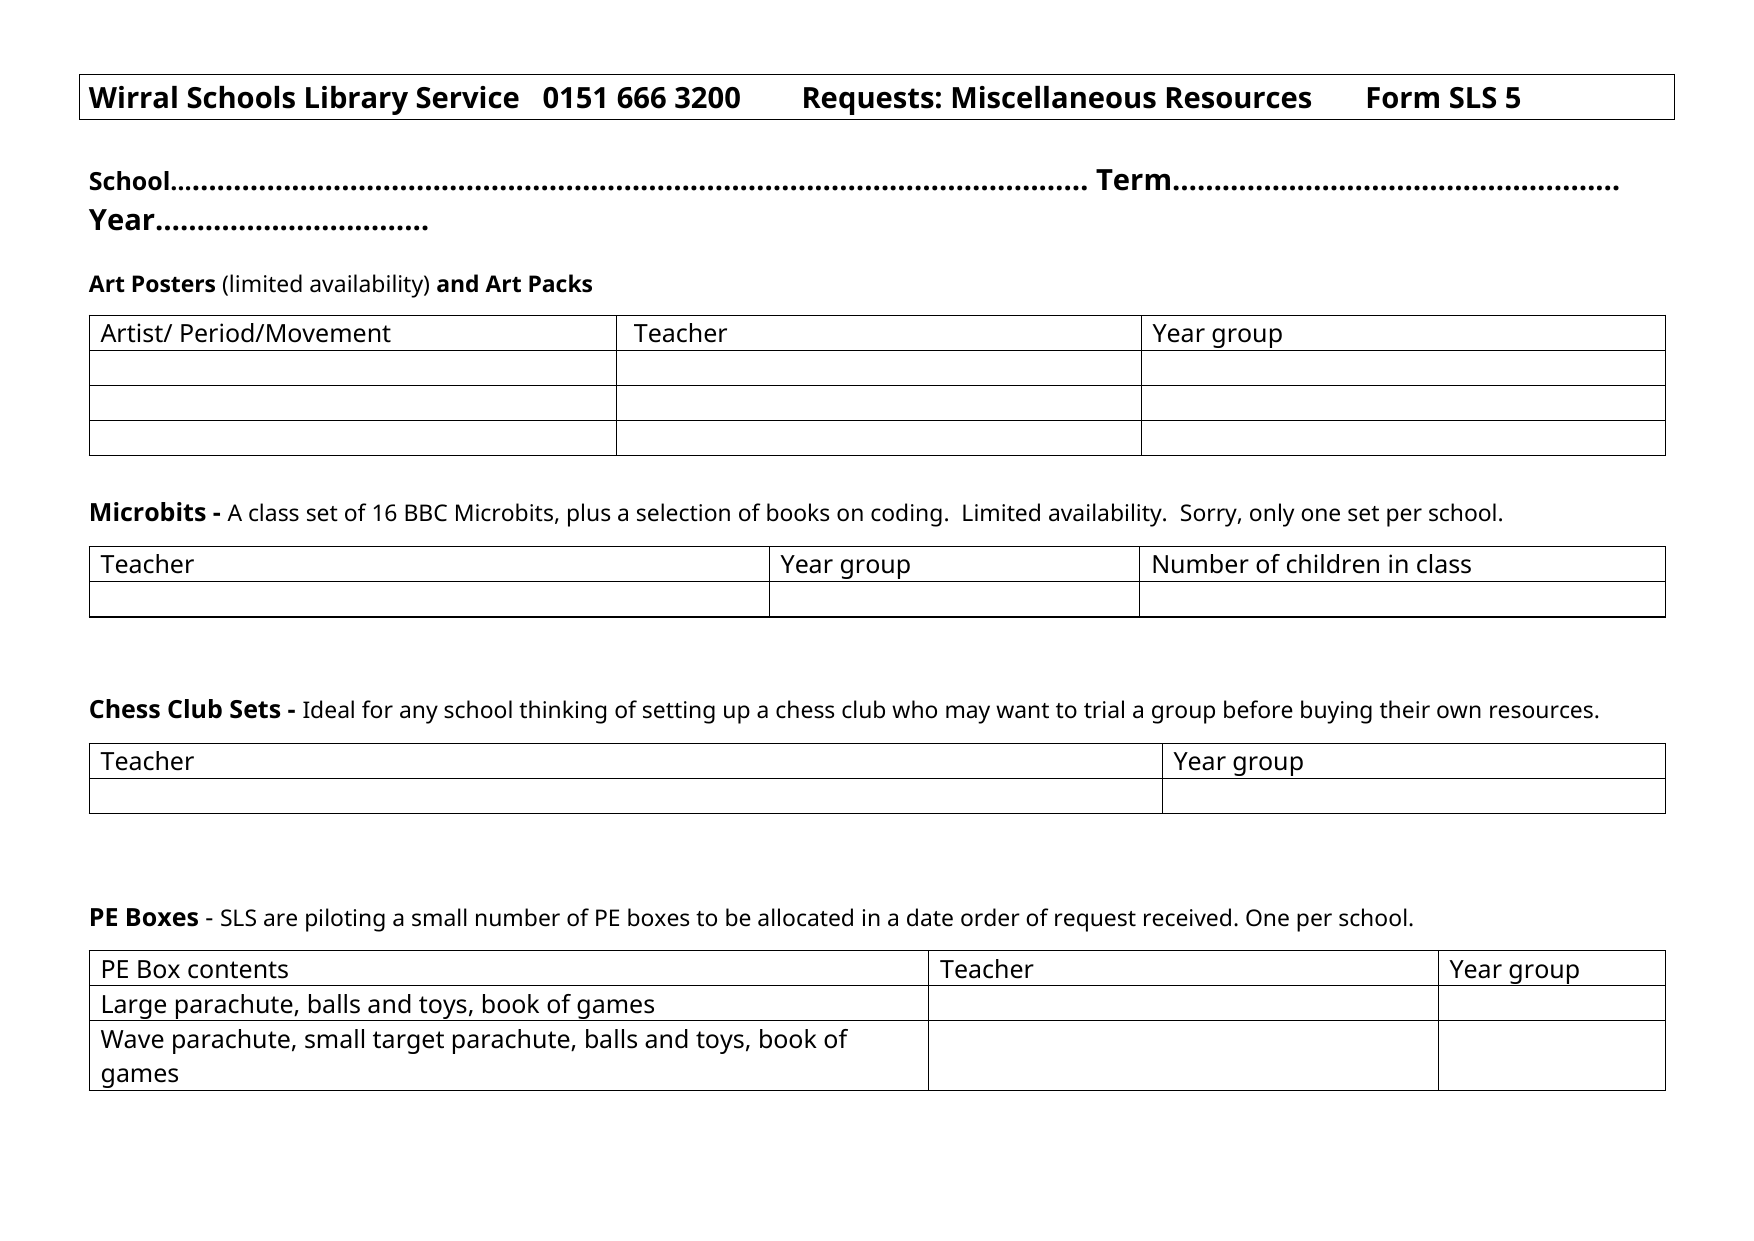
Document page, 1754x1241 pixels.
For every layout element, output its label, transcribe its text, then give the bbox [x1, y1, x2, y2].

table_cell [1439, 1021, 1665, 1089]
table_header Number of children in class [1140, 547, 1665, 581]
table_cell Wave parachute, small target parachute, balls and toys, book of games [90, 1021, 928, 1089]
table_cell [1439, 986, 1665, 1020]
table_cell [617, 386, 1141, 420]
text Art Posters (limited availability) and Art Packs [89, 268, 1665, 299]
table_cell [1142, 421, 1665, 455]
table_cell [90, 582, 769, 616]
table_header Year group [1439, 951, 1665, 985]
table_cell [90, 351, 616, 385]
table_cell Large parachute, balls and toys, book of games [90, 986, 928, 1020]
table_header Teacher [90, 547, 769, 581]
table_header Year group [770, 547, 1139, 581]
text PE Boxes - SLS are piloting a small number of PE boxes to be allocated in a date order of request received. One per school. [89, 899, 1665, 933]
table_cell [617, 351, 1141, 385]
table_header Artist/ Period/Movement [90, 316, 616, 349]
table_cell [1163, 779, 1665, 813]
table_cell [770, 582, 1139, 616]
table_header Teacher [90, 744, 1162, 778]
table_cell [1140, 582, 1665, 616]
table_cell [90, 779, 1162, 813]
text Microbits - A class set of 16 BBC Microbits, plus a selection of books on coding. Limited availability. Sorry, only one set per school. [89, 495, 1665, 529]
table_header PE Box contents [90, 951, 928, 985]
table_header Teacher [929, 951, 1438, 985]
table_header Year group [1142, 316, 1665, 349]
text Chess Club Sets - Ideal for any school thinking of setting up a chess club who may want to trial a group before buying their own resources. [89, 692, 1665, 726]
table_header Teacher [617, 316, 1141, 349]
table_cell [90, 386, 616, 420]
table_cell [929, 1021, 1438, 1089]
table_cell [929, 986, 1438, 1020]
table_cell [1142, 386, 1665, 420]
table_cell [90, 421, 616, 455]
table_cell [617, 421, 1141, 455]
table_header Year group [1163, 744, 1665, 778]
table_cell [1142, 351, 1665, 385]
